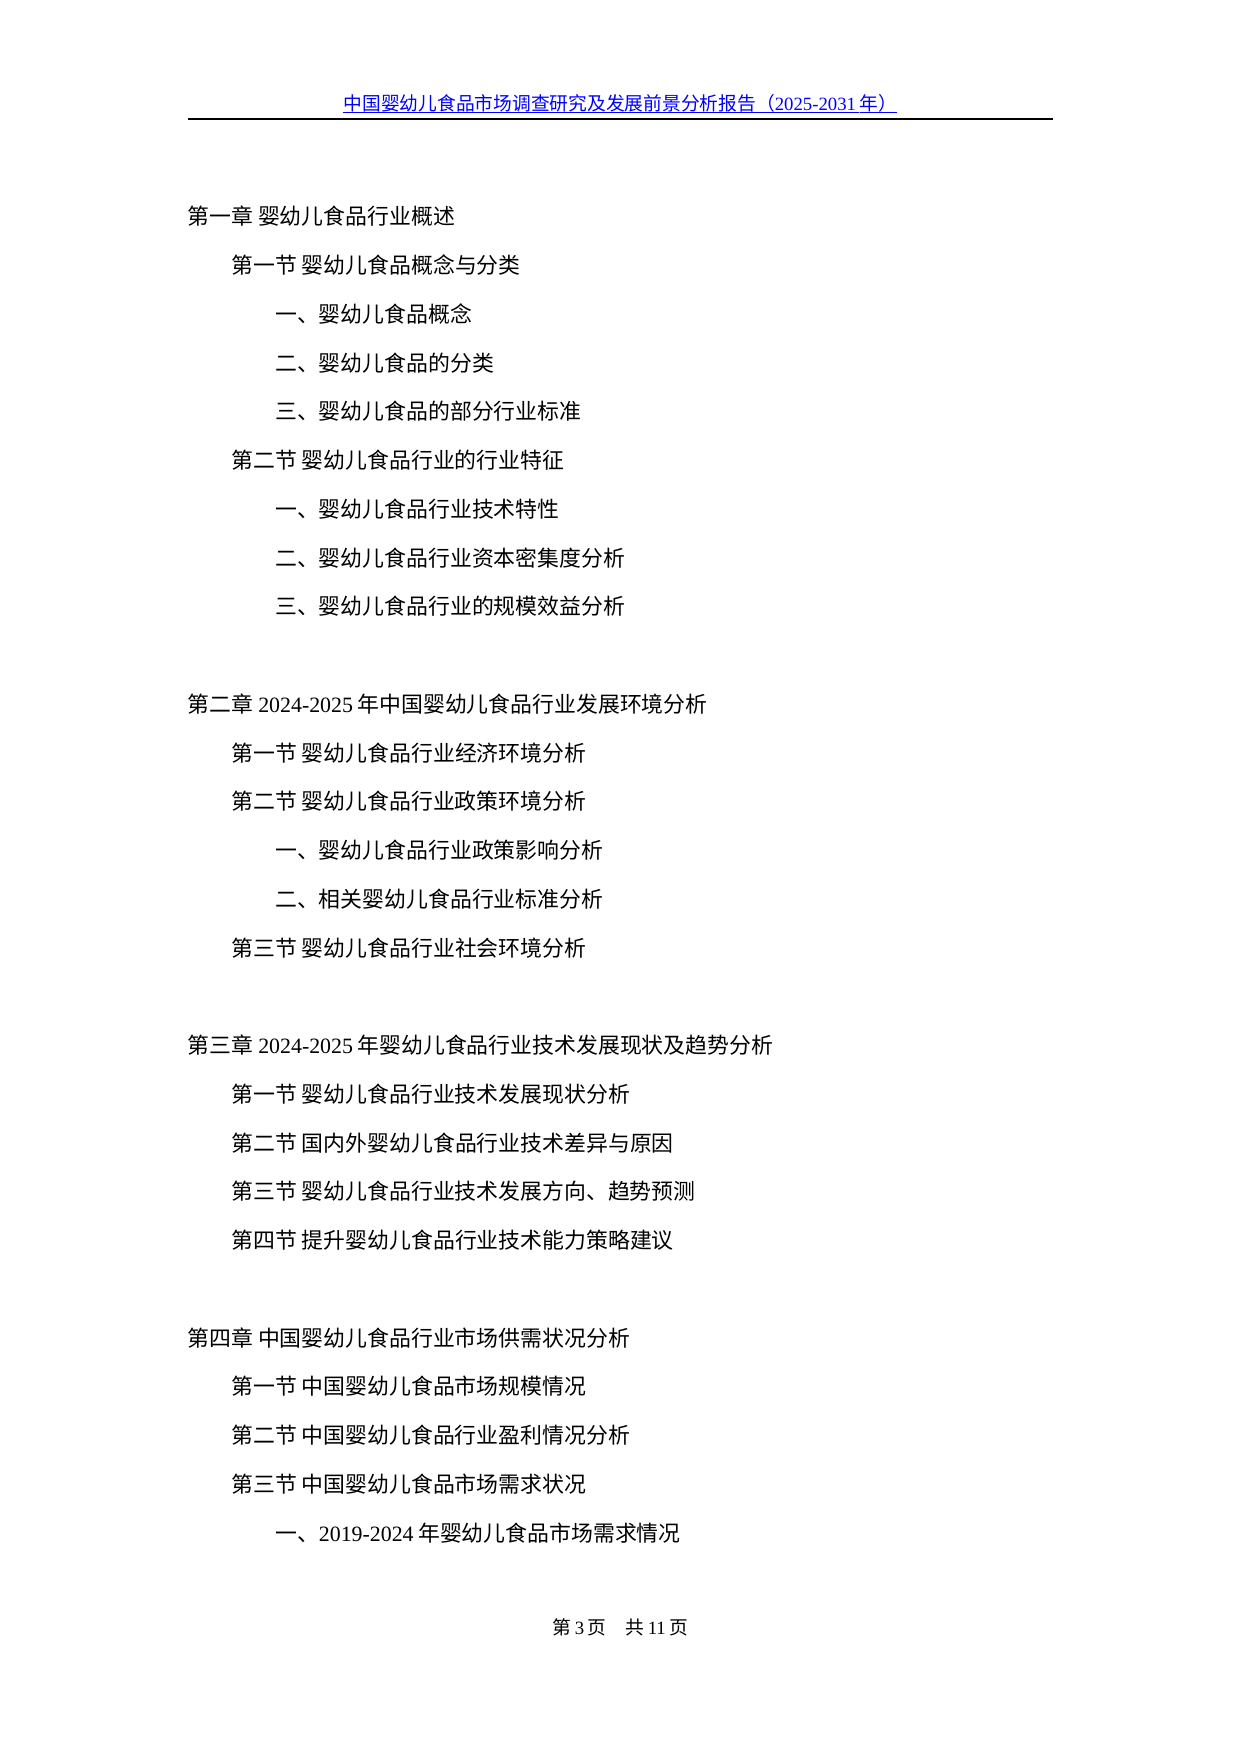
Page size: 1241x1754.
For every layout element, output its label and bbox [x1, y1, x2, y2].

text [187, 150, 1053, 1548]
